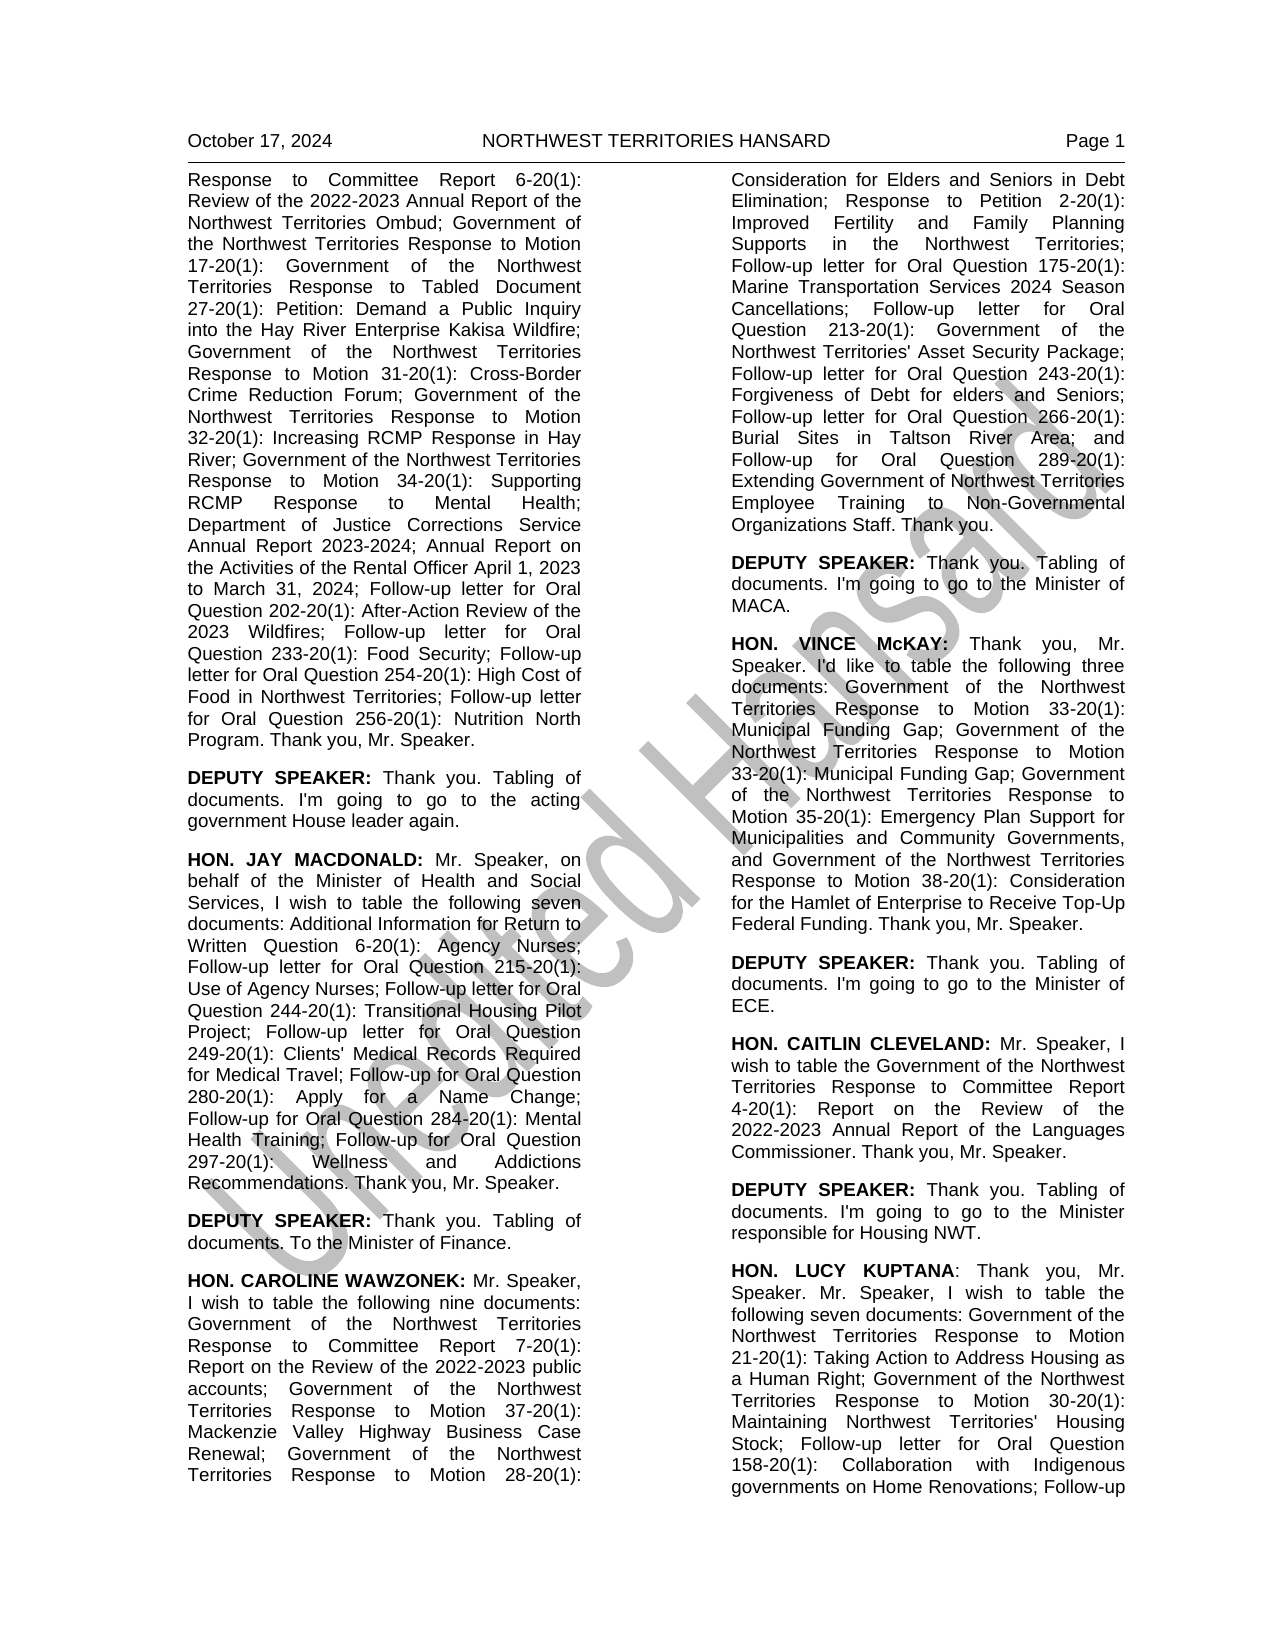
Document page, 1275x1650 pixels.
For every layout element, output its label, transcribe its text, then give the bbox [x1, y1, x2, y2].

text HON. CAITLIN CLEVELAND: Mr. Speaker, I wish to table the Government of the Northwest Territories Response to Committee Report 4-20(1): Report on the Review of the 2022-2023 Annual Report of the Languages Commissioner. Thank you, Mr. Speaker. [731, 1033, 1125, 1162]
text DEPUTY SPEAKER: Thank you. Tabling of documents. To the Minister of Finance. [187, 1210, 581, 1253]
text DEPUTY SPEAKER: Thank you. Tabling of documents. I'm going to go to the Minister of ECE. [731, 951, 1125, 1016]
text DEPUTY SPEAKER: Thank you. Tabling of documents. I'm going to go to the acting government House leader again. [187, 767, 581, 832]
text DEPUTY SPEAKER: Thank you. Tabling of documents. I'm going to go to the Minister of MACA. [731, 552, 1125, 616]
text DEPUTY SPEAKER: Thank you. Tabling of documents. I'm going to go to the Minister responsible for Housing NWT. [731, 1179, 1125, 1243]
text HON. CAROLINE WAWZONEK: Mr. Speaker, I wish to table the following nine documents: Government of the Northwest Territories Response to Committee Report 7-20(1): Report on the Review of the 2022-2023 public accounts; Government of the Northwest Territories Response to Motion 37-20(1): Mackenzie Valley Highway Business Case Renewal; Government of the Northwest Territories Response to Motion 28-20(1): Consideration for Elders and Seniors in Debt Elimination; Response to Petition 2-20(1): Improved Fertility and Family Planning Supports in the Northwest Territories; Follow-up letter for Oral Question 175-20(1): Marine Transportation Services 2024 Season Cancellations; Follow-up letter for Oral Question 213-20(1): Government of the Northwest Territories' Asset Security Package; Follow-up letter for Oral Question 243-20(1): Forgiveness of Debt for elders and Seniors; Follow-up letter for Oral Question 266-20(1): Burial Sites in Taltson River Area; and Follow-up for Oral Question 289-20(1): Extending Government of Northwest Territories Employee Training to Non-Governmental Organizations Staff. Thank you. [731, 168, 1125, 535]
text HON. VINCE McKAY: Thank you, Mr. Speaker. I'd like to table the following three documents: Government of the Northwest Territories Response to Motion 33-20(1): Municipal Funding Gap; Government of the Northwest Territories Response to Motion 33-20(1): Municipal Funding Gap; Government of the Northwest Territories Response to Motion 35-20(1): Emergency Plan Support for Municipalities and Community Governments, and Government of the Northwest Territories Response to Motion 38-20(1): Consideration for the Hamlet of Enterprise to Receive Top-Up Federal Funding. Thank you, Mr. Speaker. [731, 633, 1125, 935]
text HON. JAY MACDONALD: Mr. Speaker, on behalf of the Minister of Health and Social Services, I wish to table the following seven documents: Additional Information for Return to Written Question 6-20(1): Agency Nurses; Follow-up letter for Oral Question 215-20(1): Use of Agency Nurses; Follow-up letter for Oral Question 244-20(1): Transitional Housing Pilot Project; Follow-up letter for Oral Question 249-20(1): Clients' Medical Records Required for Medical Travel; Follow-up for Oral Question 280-20(1): Apply for a Name Change; Follow-up for Oral Question 284-20(1): Mental Health Training; Follow-up for Oral Question 297-20(1): Wellness and Addictions Recommendations. Thank you, Mr. Speaker. [187, 848, 581, 1193]
text HON. CAROLINE WAWZONEK: Mr. Speaker, I wish to table the following nine documents: Government of the Northwest Territories Response to Committee Report 7-20(1): Report on the Review of the 2022-2023 public accounts; Government of the Northwest Territories Response to Motion 37-20(1): Mackenzie Valley Highway Business Case Renewal; Government of the Northwest Territories Response to Motion 28-20(1): Consideration for Elders and Seniors in Debt Elimination; Response to Petition 2-20(1): Improved Fertility and Family Planning Supports in the Northwest Territories; Follow-up letter for Oral Question 175-20(1): Marine Transportation Services 2024 Season Cancellations; Follow-up letter for Oral Question 213-20(1): Government of the Northwest Territories' Asset Security Package; Follow-up letter for Oral Question 243-20(1): Forgiveness of Debt for elders and Seniors; Follow-up letter for Oral Question 266-20(1): Burial Sites in Taltson River Area; and Follow-up for Oral Question 289-20(1): Extending Government of Northwest Territories Employee Training to Non-Governmental Organizations Staff. Thank you. [187, 1270, 581, 1486]
